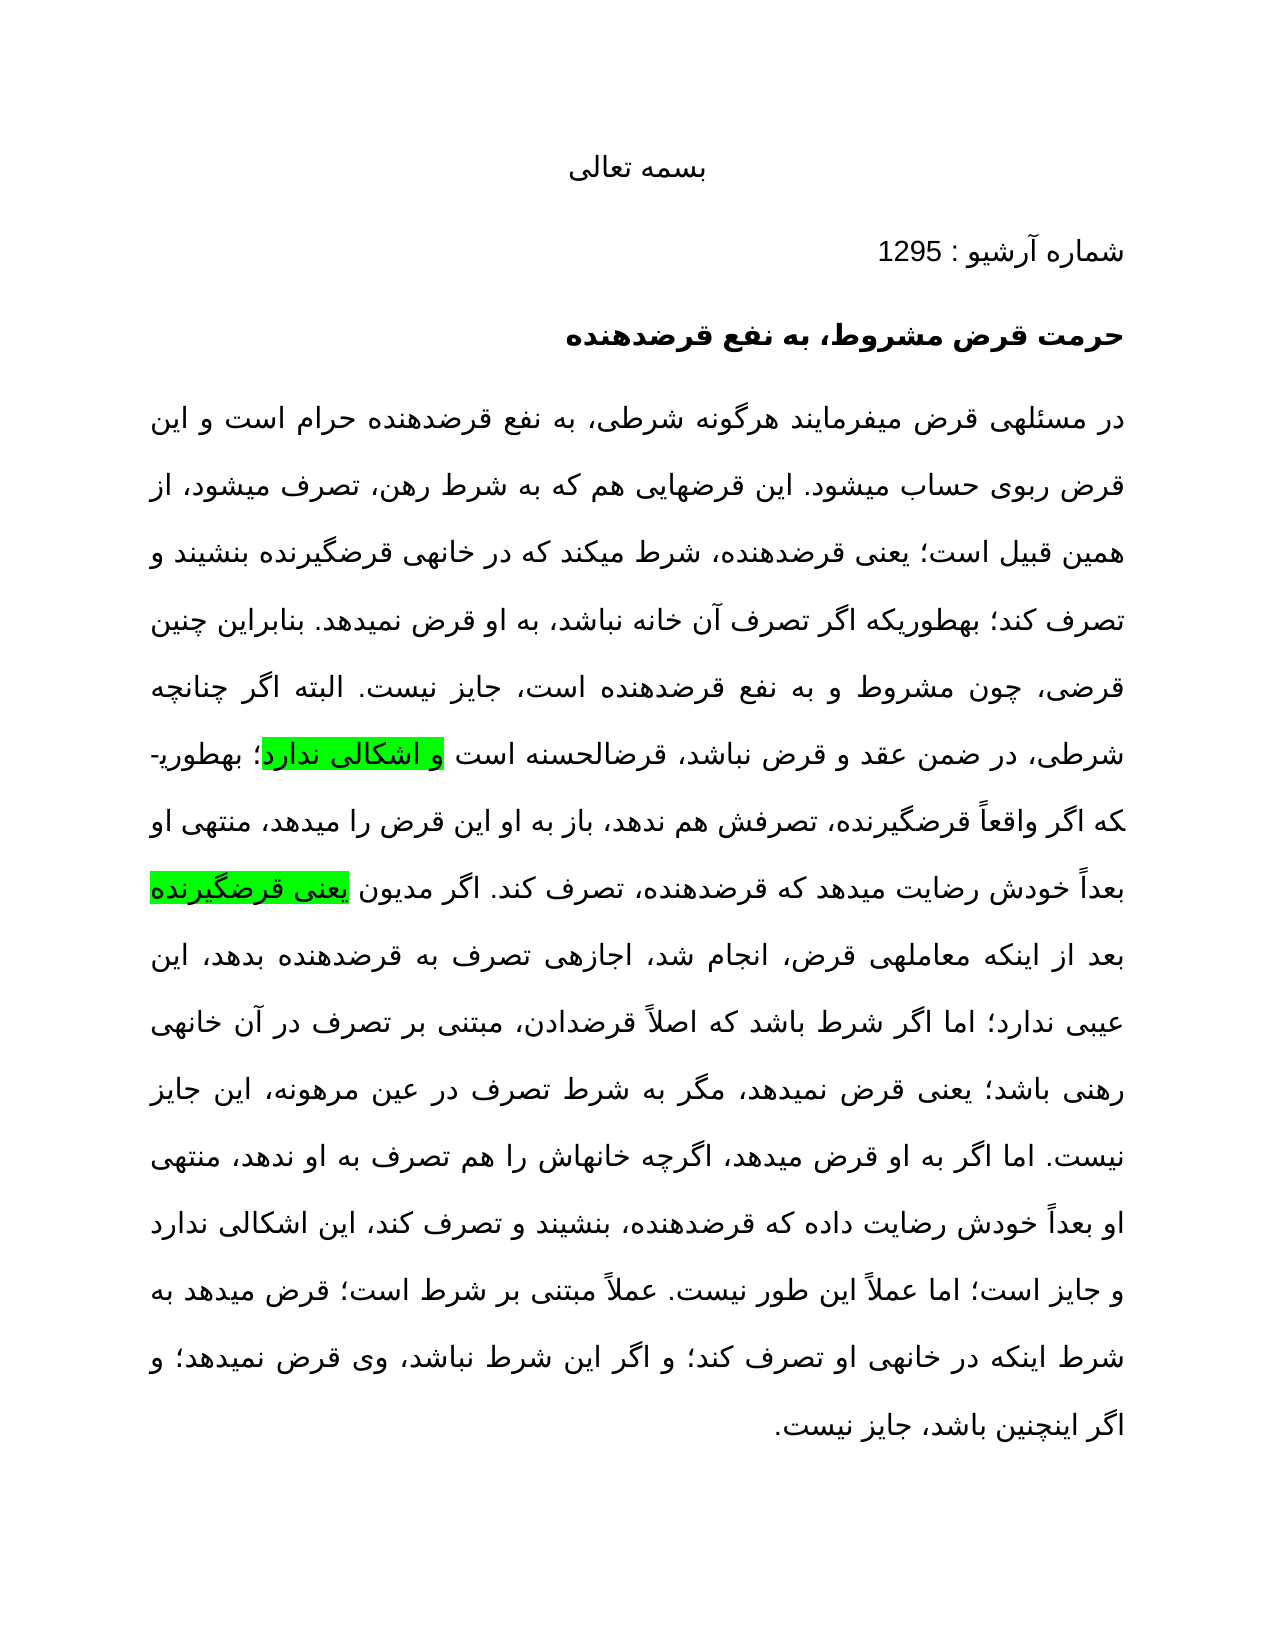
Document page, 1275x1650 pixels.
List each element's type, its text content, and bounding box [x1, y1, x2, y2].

text بسمه تعالی [150, 150, 1125, 183]
text شماره آرشیو : 1295 [150, 234, 1125, 267]
text در مسئلهی قرض میفرمایند هرگونه شرطی، به نفع قرضدهنده حرام است و این قرض ربوی حساب میشود. این قرضهایی هم که به شرط رهن، تصرف میشود، از همین قبیل است؛ یعنی قرضدهنده، شرط میکند که در خانهی قرضگیرنده بنشیند و تصرف کند؛ بهطوریکه اگر تصرف آن خانه نباشد، به او قرض نمیدهد. بنابراین چنین قرضی، چون مشروط و به نفع قرضدهنده است، جایز نیست. البته اگر چنانچه شرطی، در ضمن عقد و قرض نباشد، قرضالحسنه است و اشکالی ندارد؛ بهطوریکه اگر واقعاً قرضگیرنده، تصرفش هم ندهد، باز به او این قرض را میدهد، منتهی او بعداً خودش رضایت میدهد که قرضدهنده، تصرف کند. اگر مدیون یعنی قرضگیرنده بعد از اینکه معاملهی قرض، انجام شد، اجازهی تصرف به قرضدهنده بدهد، این عیبی ندارد؛ اما اگر شرط باشد که اصلاً قرضدادن، مبتنی بر تصرف در آن خانهی رهنی باشد؛ یعنی قرض نمیدهد، مگر به شرط تصرف در عین مرهونه، این جایز نیست. اما اگر به او قرض میدهد، اگرچه خانهاش را هم تصرف به او ندهد، منتهی او بعداً خودش رضایت داده که قرضدهنده، بنشیند و تصرف کند، این اشکالی ندارد و جایز است؛ اما عملاً این طور نیست. عملاً مبتنی بر شرط است؛ قرض میدهد به شرط اینکه در خانهی او تصرف کند؛ و اگر این شرط نباشد، وی قرض نمیدهد؛ و اگر اینچنین باشد، جایز نیست. [150, 401, 1125, 1441]
text حرمت قرض مشروط، به نفع قرضدهنده [150, 317, 1125, 351]
